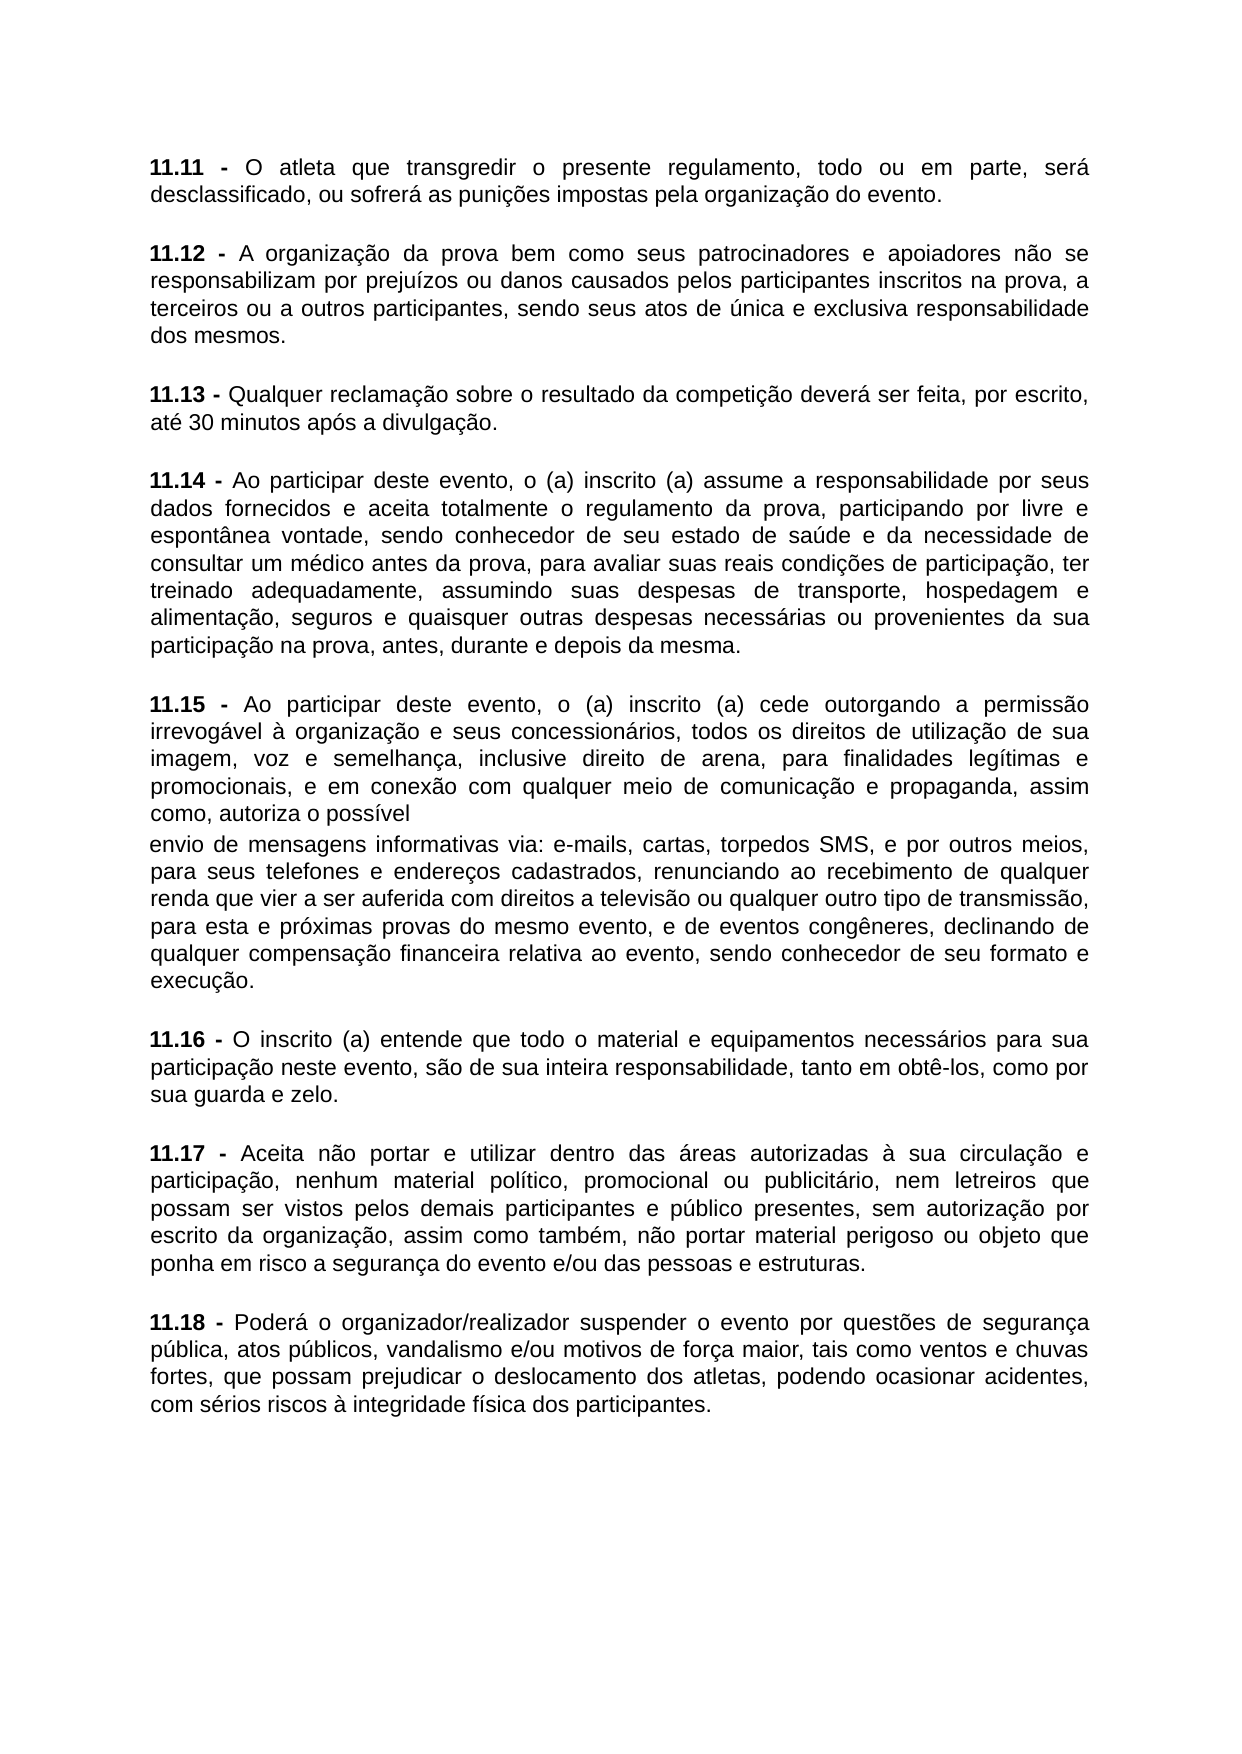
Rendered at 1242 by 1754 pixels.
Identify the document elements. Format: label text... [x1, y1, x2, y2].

text 11.12 - A organização da prova bem como seus patrocinadores e apoiadores não se responsabilizam por prejuízos ou danos causados pelos participantes inscritos na prova, a terceiros ou a outros participantes, sendo seus atos de única e exclusiva responsabilidade dos mesmos. [149, 240, 1090, 348]
text 11.11 - O atleta que transgredir o presente regulamento, todo ou em parte, será desclassificado, ou sofrerá as punições impostas pela organização do evento. [149, 154, 1090, 207]
text 11.14 - Ao participar deste evento, o (a) inscrito (a) assume a responsabilidade por seus dados fornecidos e aceita totalmente o regulamento da prova, participando por livre e espontânea vontade, sendo conhecedor de seu estado de saúde e da necessidade de consultar um médico antes da prova, para avaliar suas reais condições de participação, ter treinado adequadamente, assumindo suas despesas de transporte, hospedagem e alimentação, seguros e quaisquer outras despesas necessárias ou provenientes da sua participação na prova, antes, durante e depois da mesma. [149, 467, 1090, 658]
text 11.18 - Poderá o organizador/realizador suspender o evento por questões de segurança pública, atos públicos, vandalismo e/ou motivos de força maior, tais como ventos e chuvas fortes, que possam prejudicar o deslocamento dos atletas, podendo ocasionar acidentes, com sérios riscos à integridade física dos participantes. [149, 1308, 1090, 1417]
text 11.17 - Aceita não portar e utilizar dentro das áreas autorizadas à sua circulação e participação, nenhum material político, promocional ou publicitário, nem letreiros que possam ser vistos pelos demais participantes e público presentes, sem autorização por escrito da organização, assim como também, não portar material perigoso ou objeto que ponha em risco a segurança do evento e/ou das pessoas e estruturas. [149, 1140, 1090, 1276]
text 11.16 - O inscrito (a) entende que todo o material e equipamentos necessários para sua participação neste evento, são de sua inteira responsabilidade, tanto em obtê-los, como por sua guarda e zelo. [149, 1026, 1090, 1107]
text 11.13 - Qualquer reclamação sobre o resultado da competição deverá ser feita, por escrito, até 30 minutos após a divulgação. [149, 381, 1090, 435]
text envio de mensagens informativas via: e-mails, cartas, torpedos SMS, e por outros meios, para seus telefones e endereços cadastrados, renunciando ao recebimento de qualquer renda que vier a ser auferida com direitos a televisão ou qualquer outro tipo de transmissão, para esta e próximas provas do mesmo evento, e de eventos congêneres, declinando de qualquer compensação financeira relativa ao evento, sendo conhecedor de seu formato e execução. [149, 831, 1090, 994]
text 11.15 - Ao participar deste evento, o (a) inscrito (a) cede outorgando a permissão irrevogável à organização e seus concessionários, todos os direitos de utilização de sua imagem, voz e semelhança, inclusive direito de arena, para finalidades legítimas e promocionais, e em conexão com qualquer meio de comunicação e propaganda, assim como, autoriza o possível [149, 691, 1090, 826]
